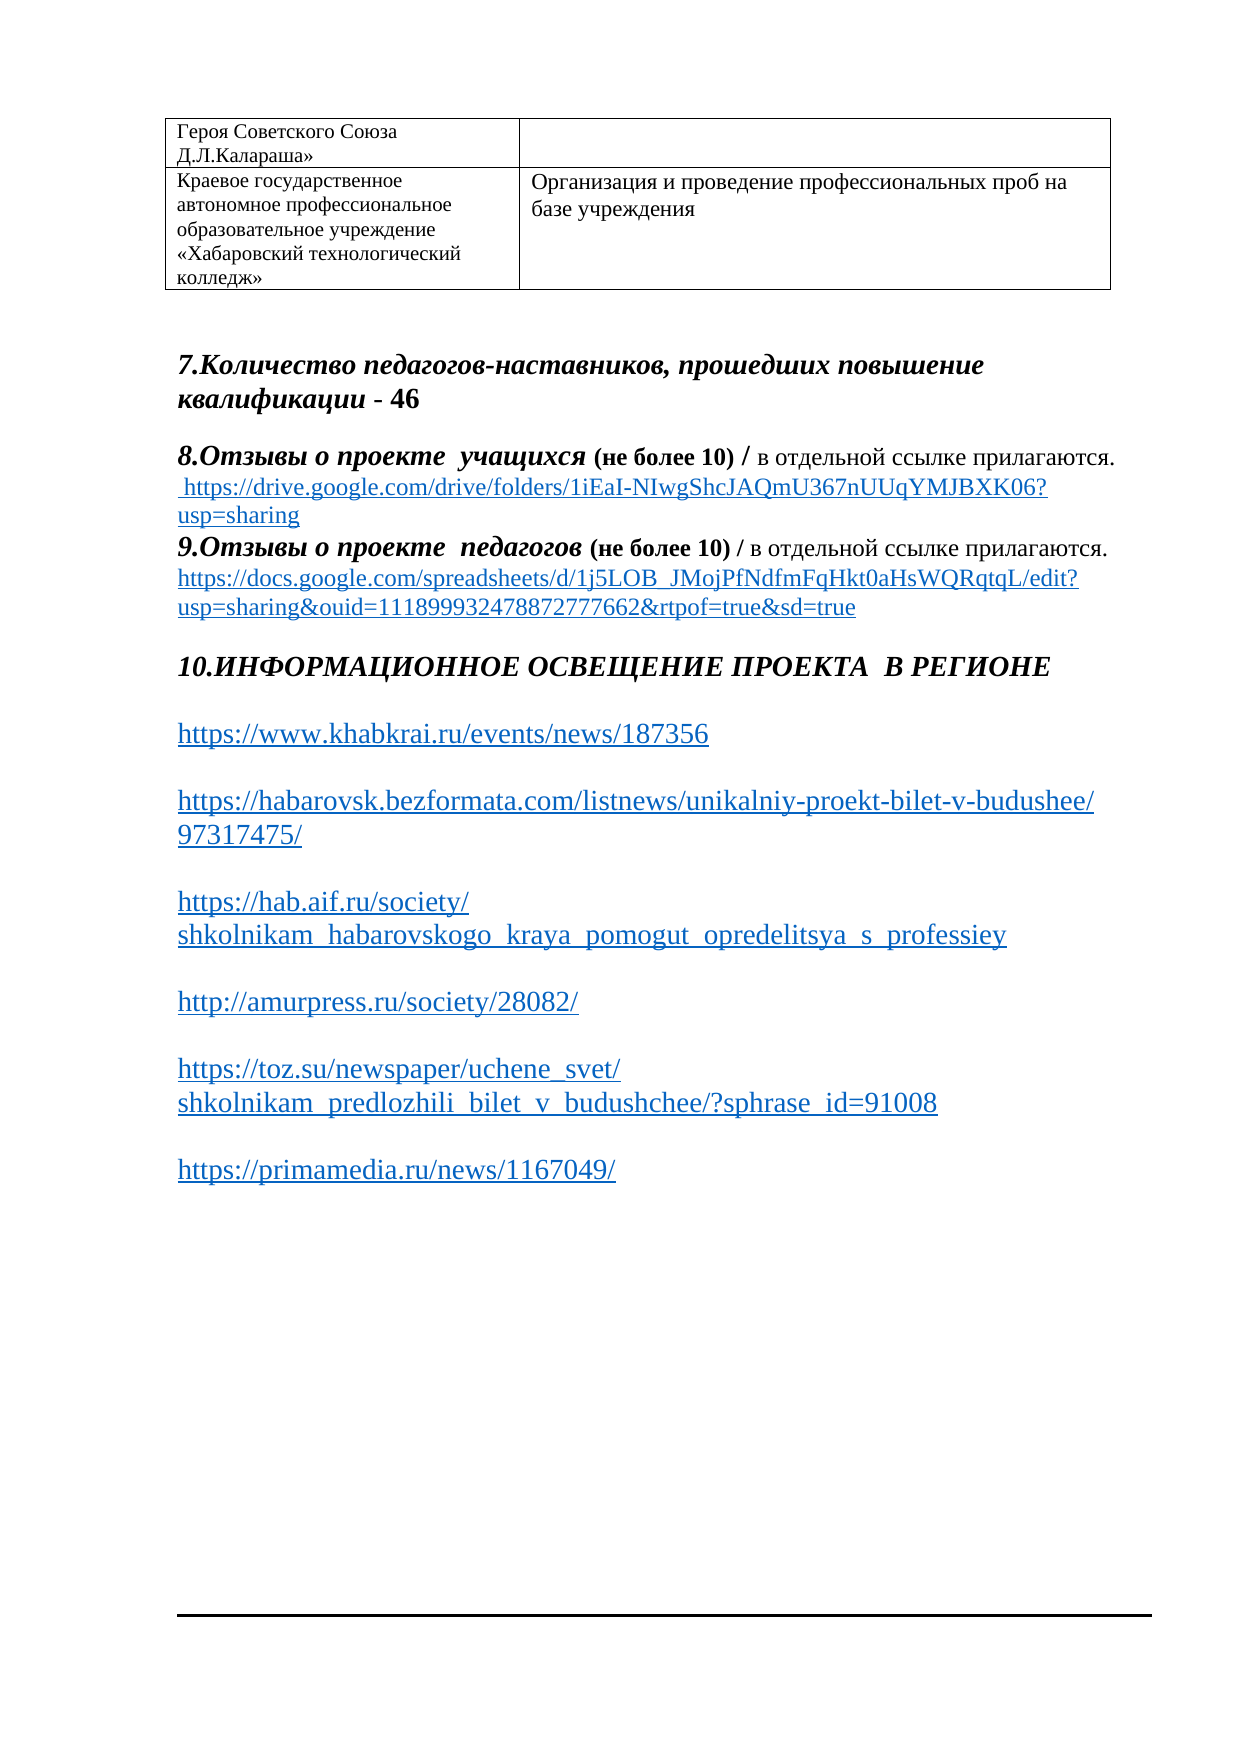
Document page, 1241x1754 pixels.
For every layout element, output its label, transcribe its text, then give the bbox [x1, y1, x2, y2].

text https://toz.su/newspaper/uchene_svet/shkolnikam_predlozhili_bilet_v_budushchee/?sphrase_id=91008 [177, 1052, 1152, 1119]
text http://amurpress.ru/society/28082/ [177, 984, 1152, 1018]
text https://drive.google.com/drive/folders/1iEaI-NIwgShcJAQmU367nUUqYMJBXK06?usp=sharing [177, 472, 1152, 529]
table_cell Организация и проведение профессиональных проб на базе учреждения [520, 168, 1110, 289]
text https://primamedia.ru/news/1167049/ [177, 1152, 1152, 1186]
text https://hab.aif.ru/society/shkolnikam_habarovskogo_kraya_pomogut_opredelitsya_s_professiey [177, 884, 1152, 951]
text https://www.khabkrai.ru/events/news/187356 [177, 716, 1152, 750]
table_cell Краевое государственное автономное профессиональное образовательное учреждение «Хабаровский технологический колледж» [166, 168, 519, 289]
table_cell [520, 119, 1110, 167]
text 7.Количество педагогов-наставников, прошедших повышение квалификации - 46 [177, 347, 1152, 414]
text 10.ИНФОРМАЦИОННОЕ ОСВЕЩЕНИЕ ПРОЕКТА В РЕГИОНЕ [177, 649, 1152, 683]
text https://habarovsk.bezformata.com/listnews/unikalniy-proekt-bilet-v-budushee/97317475/ [177, 783, 1152, 850]
text https://docs.google.com/spreadsheets/d/1j5LOB_JMojPfNdfmFqHkt0aHsWQRqtqL/edit?usp=sharing&ouid=111899932478872777662&rtpof=true&sd=true [177, 563, 1152, 620]
text 9.Отзывы о проекте педагогов (не более 10) / в отдельной ссылке прилагаются. [177, 529, 1152, 563]
text 8.Отзывы о проекте учащихся (не более 10) / в отдельной ссылке прилагаются. [177, 438, 1152, 472]
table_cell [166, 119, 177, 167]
